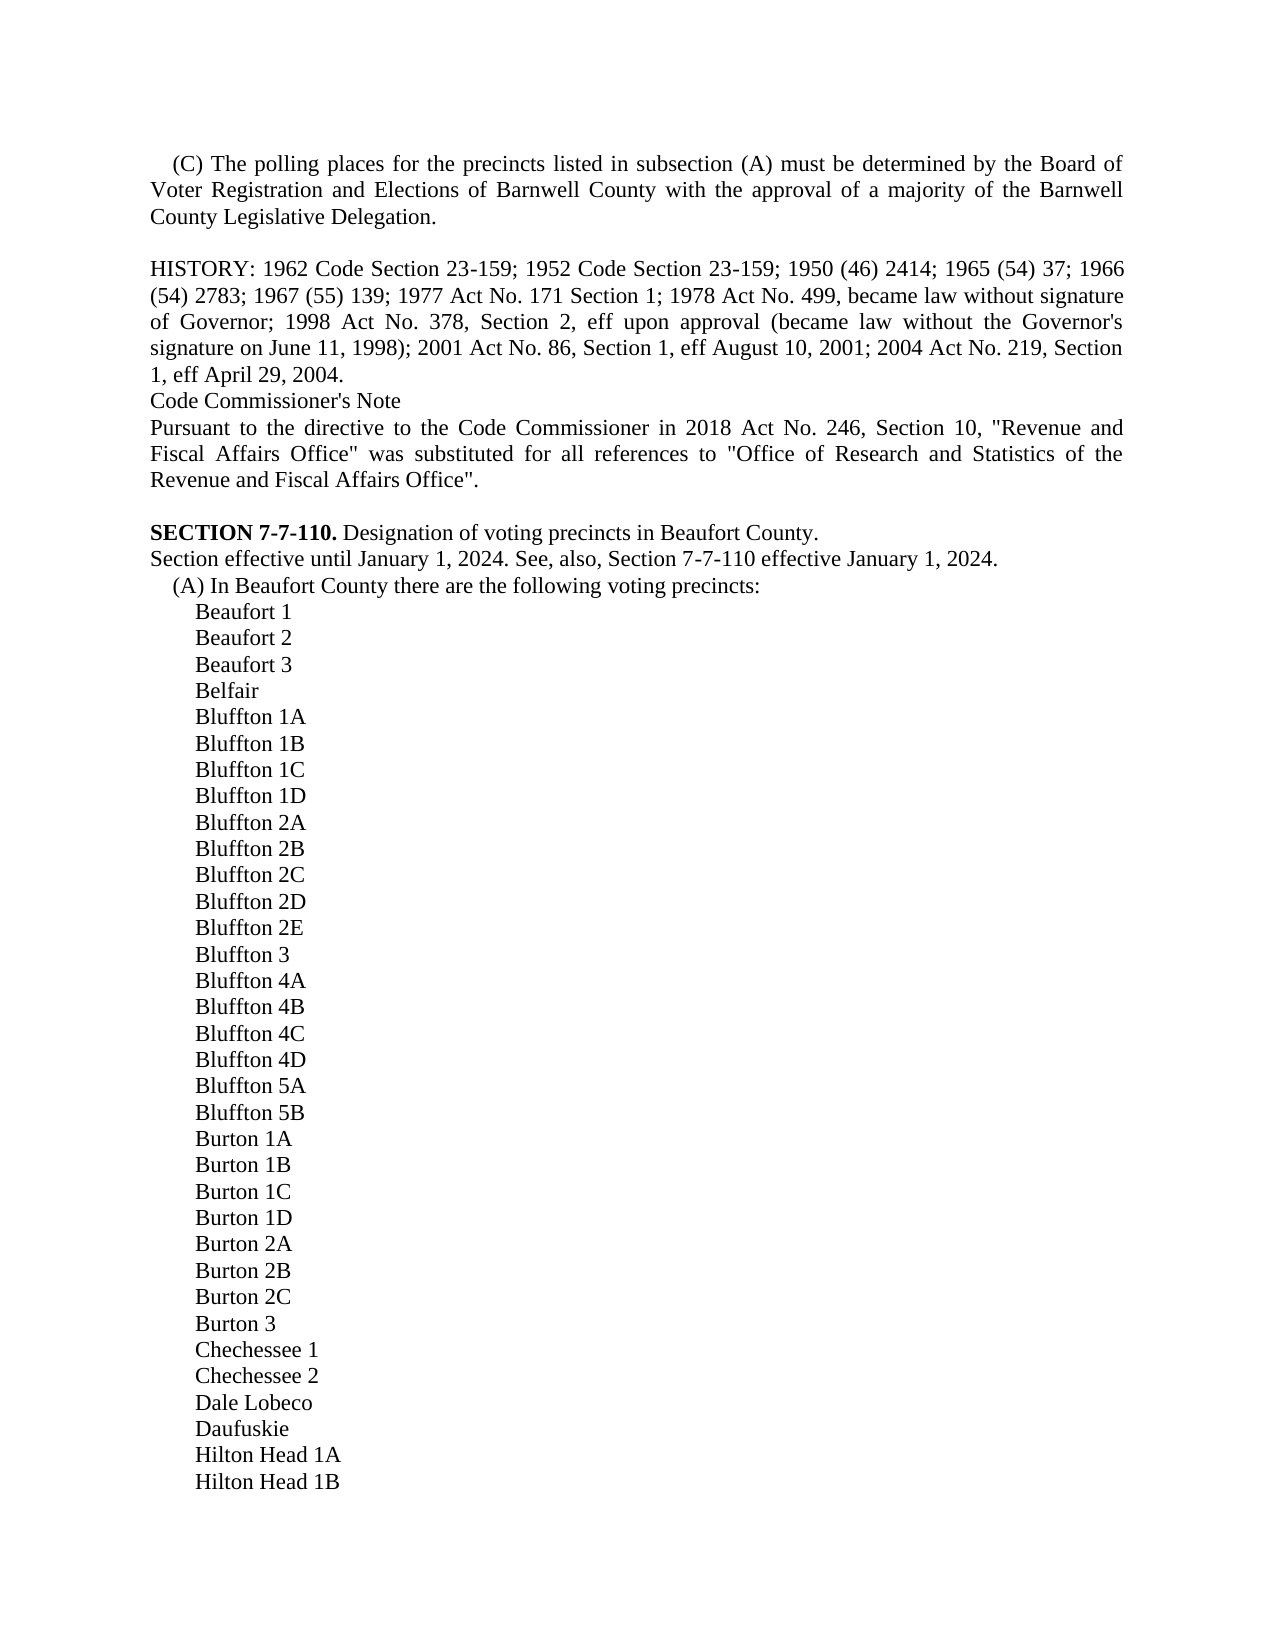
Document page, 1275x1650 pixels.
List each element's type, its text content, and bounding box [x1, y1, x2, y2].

text Bluffton 5B [150, 1099, 1125, 1125]
text Bluffton 1D [150, 782, 1125, 809]
text Daufuskie [150, 1415, 1125, 1441]
text Bluffton 1B [150, 730, 1125, 756]
text (C) The polling places for the precincts listed in subsection (A) must be determined by the Board of Voter Registration and Elections of Barnwell County with the approval of a majority of the Barnwell County Legislative Delegation. [150, 150, 1125, 229]
text Burton 1C [150, 1178, 1125, 1204]
text Beaufort 3 [150, 651, 1125, 677]
text Bluffton 3 [150, 941, 1125, 967]
text Bluffton 2C [150, 862, 1125, 888]
text Bluffton 2B [150, 835, 1125, 862]
text Bluffton 1A [150, 703, 1125, 730]
text Chechessee 2 [150, 1362, 1125, 1389]
text Bluffton 4A [150, 967, 1125, 993]
text Hilton Head 1B [150, 1468, 1125, 1494]
text SECTION 7-7-110. Designation of voting precincts in Beaufort County. [150, 519, 1125, 545]
text Burton 1A [150, 1125, 1125, 1151]
text Burton 2B [150, 1257, 1125, 1283]
text Bluffton 4D [150, 1046, 1125, 1072]
text Bluffton 2D [150, 888, 1125, 914]
text Burton 2A [150, 1231, 1125, 1257]
text Code Commissioner's Note [150, 387, 1125, 413]
text HISTORY: 1962 Code Section 23-159; 1952 Code Section 23-159; 1950 (46) 2414; 1965 (54) 37; 1966 (54) 2783; 1967 (55) 139; 1977 Act No. 171 Section 1; 1978 Act No. 499, became law without signature of Governor; 1998 Act No. 378, Section 2, eff upon approval (became law without the Governor's signature on June 11, 1998); 2001 Act No. 86, Section 1, eff August 10, 2001; 2004 Act No. 219, Section 1, eff April 29, 2004. [150, 255, 1125, 387]
text Beaufort 2 [150, 624, 1125, 651]
text Burton 1B [150, 1151, 1125, 1178]
text Burton 1D [150, 1204, 1125, 1231]
text (A) In Beaufort County there are the following voting precincts: [150, 572, 1125, 598]
text Burton 2C [150, 1283, 1125, 1309]
text Dale Lobeco [150, 1389, 1125, 1415]
text Belfair [150, 677, 1125, 703]
text Bluffton 1C [150, 756, 1125, 782]
text Bluffton 5A [150, 1072, 1125, 1099]
text Hilton Head 1A [150, 1441, 1125, 1468]
text Chechessee 1 [150, 1336, 1125, 1362]
text Bluffton 2E [150, 914, 1125, 941]
text Beaufort 1 [150, 598, 1125, 624]
text Bluffton 4C [150, 1020, 1125, 1046]
text Bluffton 2A [150, 809, 1125, 835]
text Section effective until January 1, 2024. See, also, Section 7-7-110 effective January 1, 2024. [150, 545, 1125, 572]
text Burton 3 [150, 1309, 1125, 1336]
text Bluffton 4B [150, 993, 1125, 1020]
